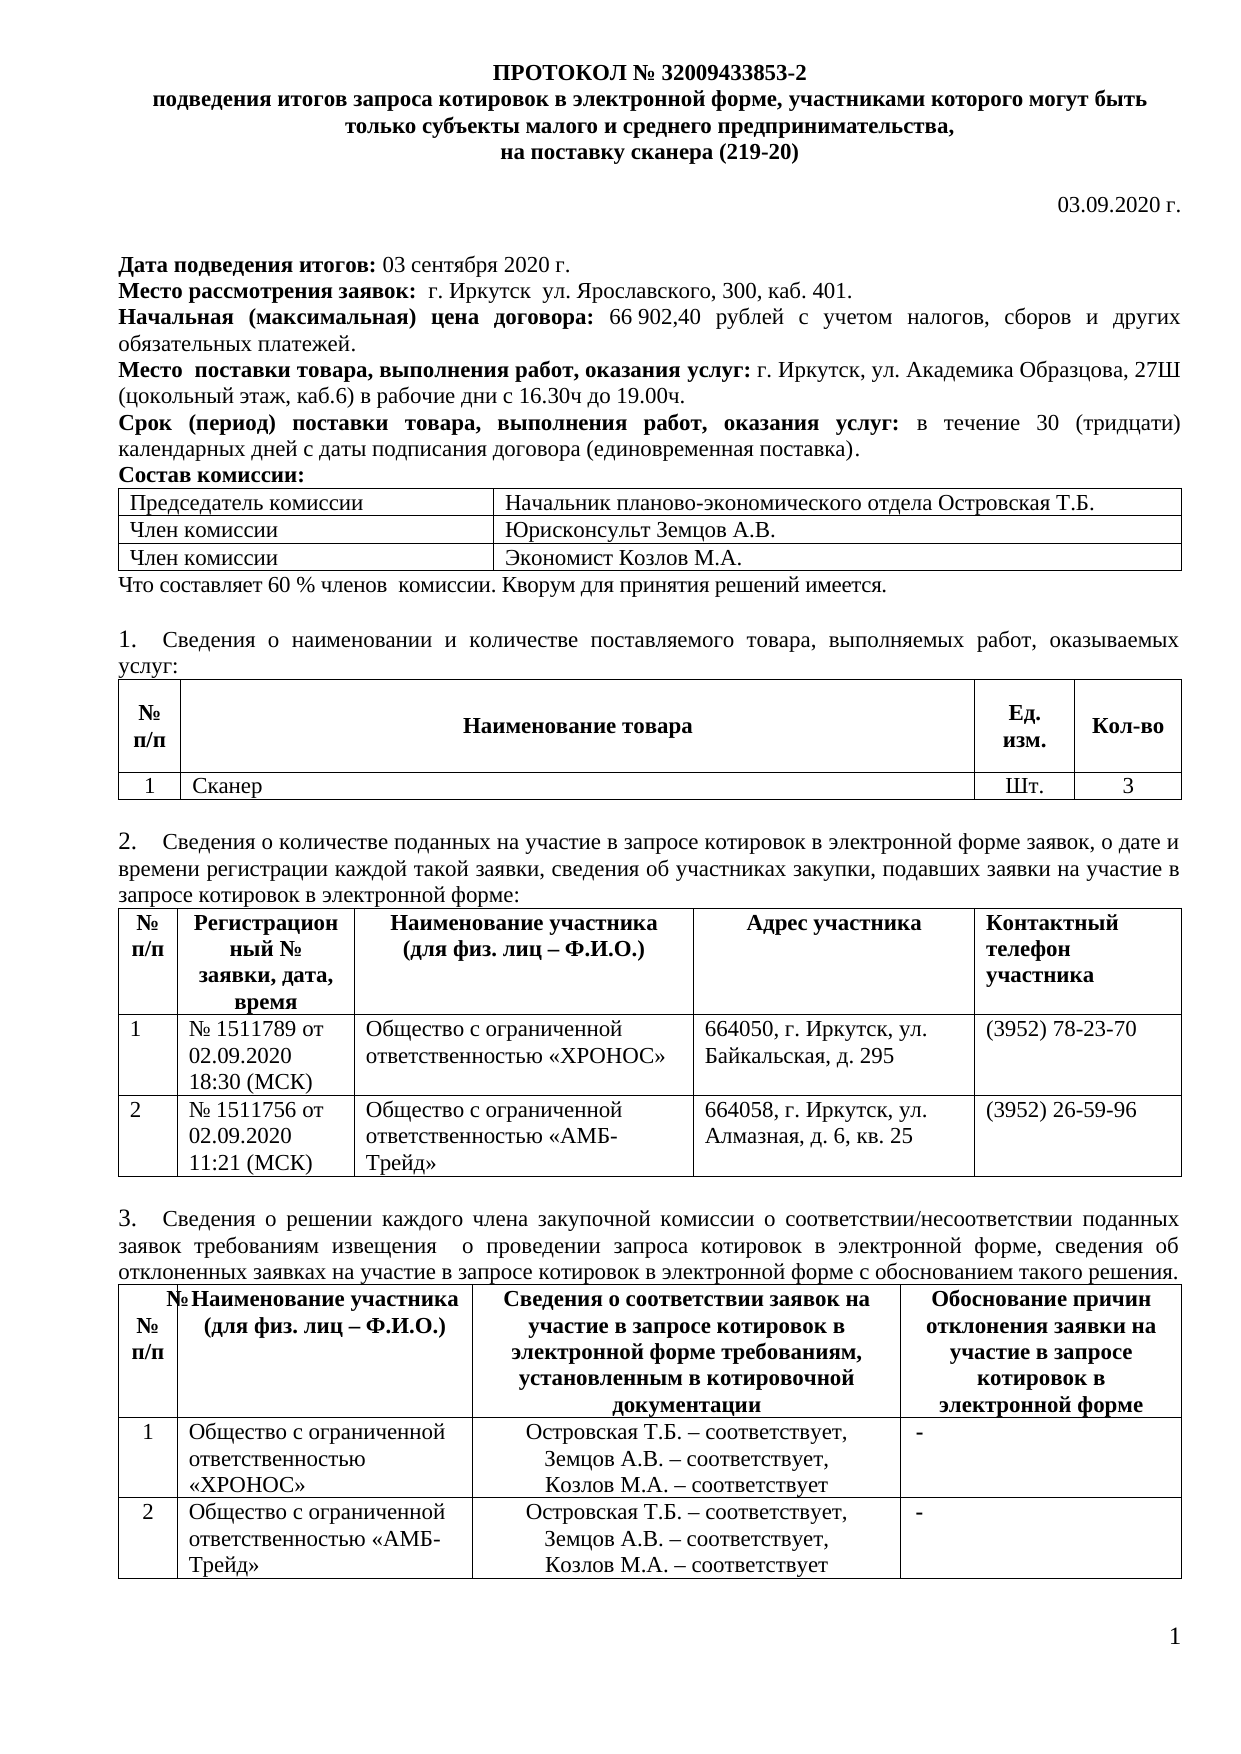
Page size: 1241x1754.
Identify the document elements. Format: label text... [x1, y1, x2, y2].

table_cell Общество с ограниченной ответственностью «ХРОНОС» [178, 1418, 472, 1497]
table_cell Юрисконсульт Земцов А.В. [494, 516, 1181, 543]
table_cell - [901, 1498, 1181, 1577]
text Состав комиссии: [118, 462, 1181, 488]
text на поставку сканера (219-20) [118, 138, 1181, 164]
table_cell № 1511756 от 02.09.2020 11:21 (МСК) [178, 1096, 354, 1176]
table_cell 1 [119, 1418, 177, 1497]
text подведения итогов запроса котировок в электронной форме, участниками которого могут быть только субъекты малого и среднего предпринимательства, [118, 85, 1181, 138]
table_cell 1 [119, 1015, 177, 1095]
table_cell 2 [119, 1096, 177, 1176]
text Срок (период) поставки товара, выполнения работ, оказания услуг: в течение 30 (тридцати) календарных дней с даты подписания договора (единовременная поставка). [118, 409, 1181, 462]
table_cell Островская Т.Б. – соответствует, Земцов А.В. – соответствует, Козлов М.А. – соответствует [473, 1418, 900, 1497]
table_cell Экономист Козлов М.А. [494, 544, 1181, 570]
text Место рассмотрения заявок: г. Иркутск ул. Ярославского, 300, каб. 401. [118, 277, 1181, 303]
table_header Регистрационный № заявки, дата, время [178, 909, 354, 1014]
table_cell (3952) 26-59-96 [975, 1096, 1181, 1176]
table_cell Общество с ограниченной ответственностью «АМБ-Трейд» [178, 1498, 472, 1577]
text Место поставки товара, выполнения работ, оказания услуг: г. Иркутск, ул. Академика Образцова, 27Ш (цокольный этаж, каб.6) в рабочие дни с 16.30ч до 19.00ч. [118, 356, 1181, 409]
table_cell Сканер [181, 773, 974, 799]
table_cell Общество с ограниченной ответственностью «АМБ-Трейд» [355, 1096, 693, 1176]
table_cell Член комиссии [119, 516, 493, 543]
table_cell 1 [119, 773, 180, 799]
text Дата подведения итогов: 03 сентября 2020 г. [118, 251, 1181, 277]
table_cell Общество с ограниченной ответственностью «ХРОНОС» [355, 1015, 693, 1095]
table_header Сведения о соответствии заявок на участие в запросе котировок в электронной форме требованиям, установленным в котировочной документации [473, 1285, 900, 1417]
table_header Обоснование причин отклонения заявки на участие в запросе котировок в электронной форме [901, 1285, 1181, 1417]
table_cell 2 [119, 1498, 177, 1577]
text Что составляет 60 % членов комиссии. Кворум для принятия решений имеется. [118, 571, 1181, 597]
table_cell (3952) 78-23-70 [975, 1015, 1181, 1095]
table_cell Член комиссии [119, 544, 493, 570]
title 03.09.2020 г. [118, 191, 1181, 217]
table_cell Островская Т.Б. – соответствует, Земцов А.В. – соответствует, Козлов М.А. – соответствует [473, 1498, 900, 1577]
list Сведения о наименовании и количестве поставляемого товара, выполняемых работ, оказываемых услуг: [118, 624, 1181, 679]
text Начальная (максимальная) цена договора: 66 902,40 рублей с учетом налогов, сборов и других обязательных платежей. [118, 303, 1181, 356]
table_header Председатель комиссии [119, 489, 493, 515]
table_header Адрес участника [694, 909, 974, 1014]
list Сведения о решении каждого члена закупочной комиссии о соответствии/несоответствии поданных заявок требованиям извещения о проведении запроса котировок в электронной форме, сведения об отклоненных заявках на участие в запросе котировок в электронной форме с обоснованием такого решения. [118, 1203, 1181, 1284]
table_header №№ п/п [119, 1285, 177, 1417]
table_cell Шт. [975, 773, 1074, 799]
table_header Наименование товара [181, 680, 974, 772]
list Сведения о количестве поданных на участие в запросе котировок в электронной форме заявок, о дате и времени регистрации каждой такой заявки, сведения об участниках закупки, подавших заявки на участие в запросе котировок в электронной форме: [118, 826, 1181, 908]
table_header Ед. изм. [975, 680, 1074, 772]
table_header Наименование участника (для физ. лиц – Ф.И.О.) [178, 1285, 472, 1417]
table_header Кол-во [1075, 680, 1181, 772]
table_header Контактный телефон участника [975, 909, 1181, 1014]
table_header № п/п [119, 909, 177, 1014]
title ПРОТОКОЛ № 32009433853-2 [118, 59, 1181, 85]
table_cell 664050, г. Иркутск, ул. Байкальская, д. 295 [694, 1015, 974, 1095]
table_cell 3 [1075, 773, 1181, 799]
table_header Наименование участника (для физ. лиц – Ф.И.О.) [355, 909, 693, 1014]
table_header № п/п [119, 680, 180, 772]
table_header Начальник планово-экономического отдела Островская Т.Б. [494, 489, 1181, 515]
table_cell № 1511789 от 02.09.2020 18:30 (МСК) [178, 1015, 354, 1095]
table_cell - [901, 1418, 1181, 1497]
table_cell 664058, г. Иркутск, ул. Алмазная, д. 6, кв. 25 [694, 1096, 974, 1176]
